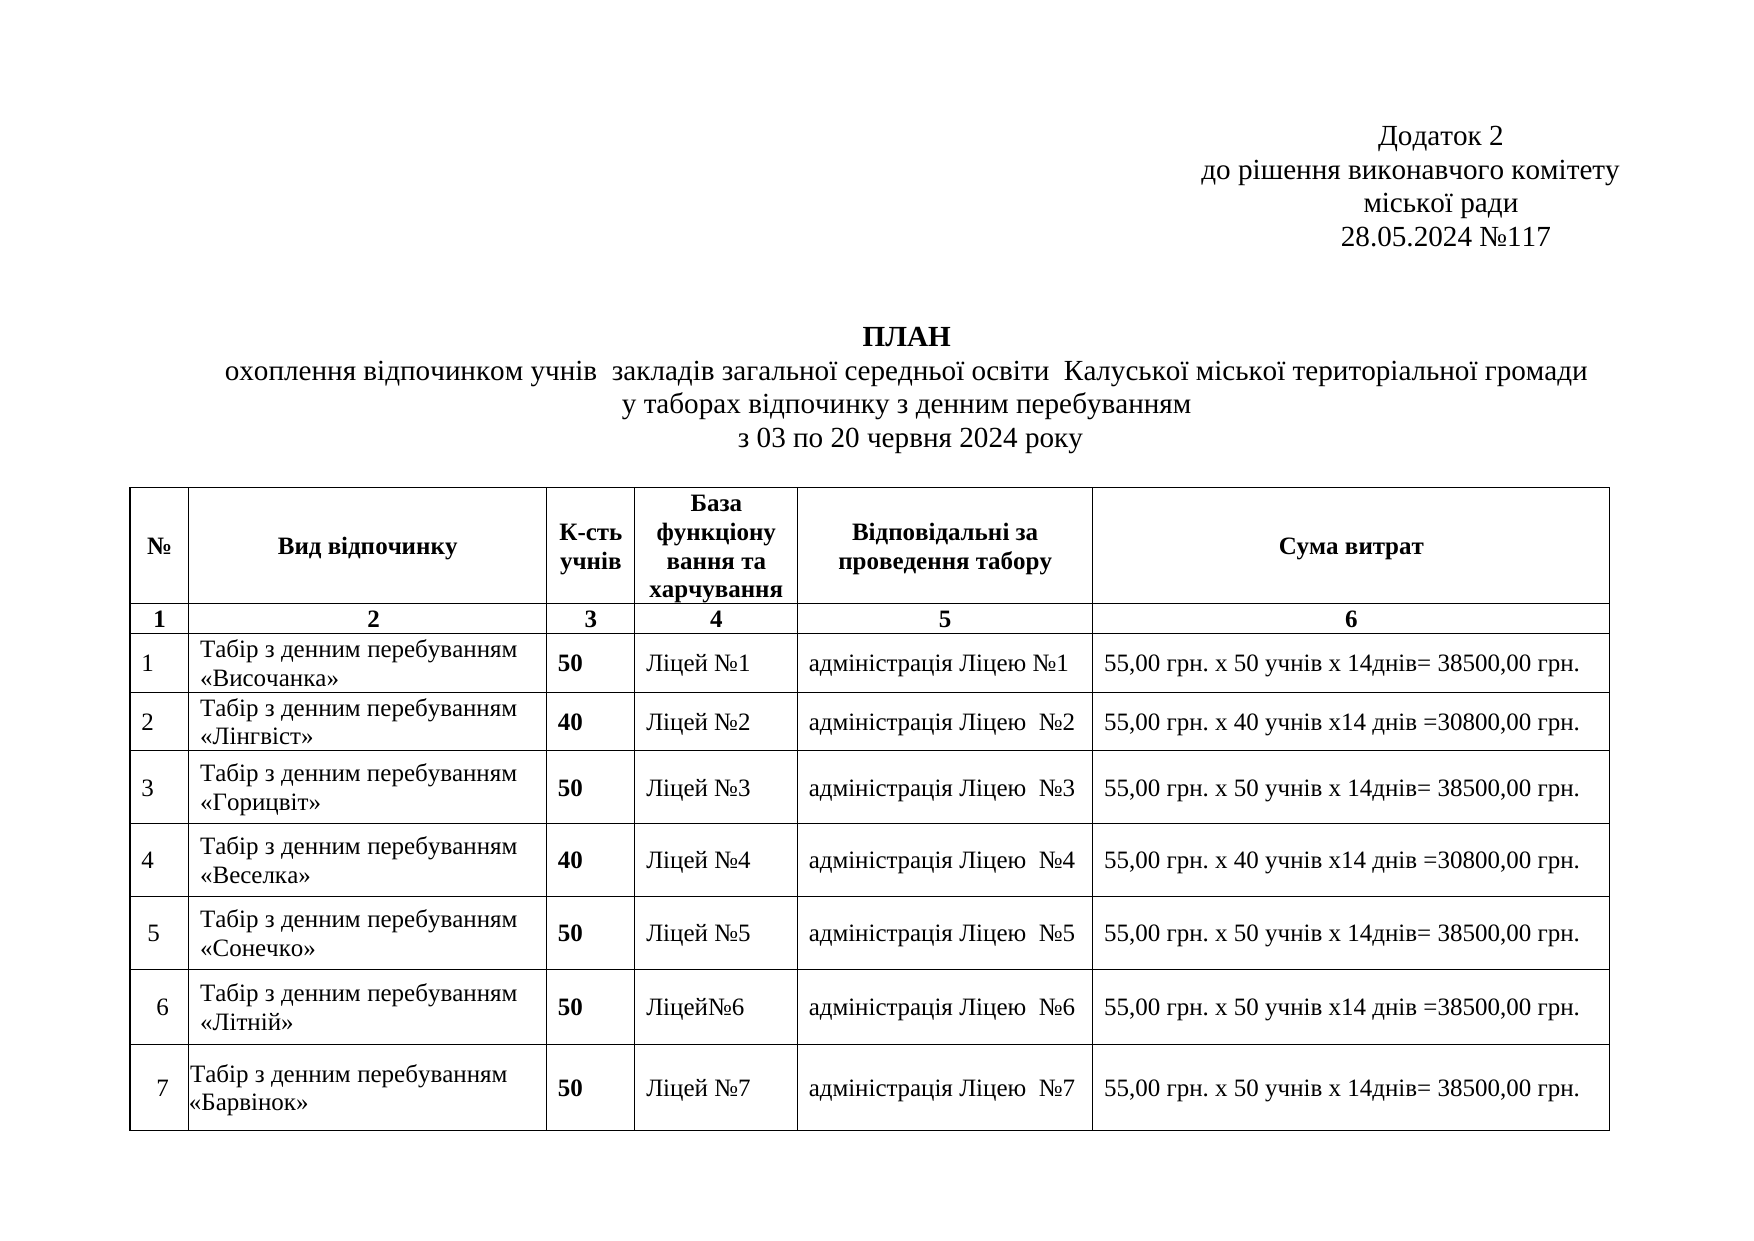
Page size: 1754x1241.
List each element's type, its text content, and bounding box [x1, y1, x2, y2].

table_cell адміністрація Ліцею №5 [798, 897, 1092, 968]
table_cell Табір з денним перебуванням «Барвінок» [189, 1045, 546, 1130]
table_cell 6 [1093, 604, 1609, 633]
text 28.05.2024 №117 [118, 219, 1665, 252]
table_header База функціону вання та харчування [635, 488, 797, 603]
table_header Вид відпочинку [189, 488, 546, 603]
table_cell 40 [547, 824, 634, 896]
table_header Сума витрат [1093, 488, 1609, 603]
text з 03 по 20 червня 2024 року [118, 420, 1665, 454]
table_cell 1 [131, 634, 188, 692]
table_cell 50 [547, 970, 634, 1044]
table_cell 55,00 грн. х 50 учнів х14 днів =38500,00 грн. [1093, 970, 1609, 1044]
table_cell 2 [189, 604, 546, 633]
table_cell Табір з денним перебуванням «Лінгвіст» [189, 693, 546, 750]
table_cell адміністрація Ліцею №7 [798, 1045, 1092, 1130]
table_cell адміністрація Ліцею №1 [798, 634, 1092, 692]
text ПЛАН [118, 319, 1665, 353]
table_cell 4 [131, 824, 188, 896]
table_cell Ліцей №1 [635, 634, 797, 692]
table_cell адміністрація Ліцею №4 [798, 824, 1092, 896]
table_header № [131, 488, 188, 603]
table_cell 50 [547, 897, 634, 968]
table_cell Табір з денним перебуванням «Горицвіт» [189, 751, 546, 823]
table_cell 55,00 грн. х 50 учнів х 14днів= 38500,00 грн. [1093, 1045, 1609, 1130]
table_cell 5 [131, 897, 188, 968]
text до рішення виконавчого комітету [118, 152, 1665, 185]
table_cell 6 [131, 970, 188, 1044]
table_cell 55,00 грн. х 50 учнів х 14днів= 38500,00 грн. [1093, 897, 1609, 968]
table_cell 40 [547, 693, 634, 750]
table_cell 7 [131, 1045, 188, 1130]
text міської ради [118, 185, 1665, 219]
table_cell адміністрація Ліцею №2 [798, 693, 1092, 750]
table_cell 3 [131, 751, 188, 823]
table_cell 50 [547, 634, 634, 692]
table_cell 55,00 грн. х 40 учнів х14 днів =30800,00 грн. [1093, 693, 1609, 750]
table_cell 3 [547, 604, 634, 633]
table_cell Ліцей №7 [635, 1045, 797, 1130]
table_cell адміністрація Ліцею №6 [798, 970, 1092, 1044]
table_cell Табір з денним перебуванням «Сонечко» [189, 897, 546, 968]
table_cell 50 [547, 751, 634, 823]
table_cell 4 [635, 604, 797, 633]
table_cell 2 [131, 693, 188, 750]
table_header Відповідальні за проведення табору [798, 488, 1092, 603]
table_cell 55,00 грн. х 50 учнів х 14днів= 38500,00 грн. [1093, 634, 1609, 692]
table_cell адміністрація Ліцею №3 [798, 751, 1092, 823]
text Додаток 2 [118, 118, 1665, 152]
table_cell Ліцей №4 [635, 824, 797, 896]
table_cell 50 [547, 1045, 634, 1130]
table_header К-сть учнів [547, 488, 634, 603]
table_cell 55,00 грн. х 40 учнів х14 днів =30800,00 грн. [1093, 824, 1609, 896]
table_cell Табір з денним перебуванням «Веселка» [189, 824, 546, 896]
text у таборах відпочинку з денним перебуванням [118, 387, 1665, 420]
table_cell 5 [798, 604, 1092, 633]
table_cell Ліцей №2 [635, 693, 797, 750]
table_cell Табір з денним перебуванням «Літній» [189, 970, 546, 1044]
table_cell Ліцей№6 [635, 970, 797, 1044]
table_cell 1 [131, 604, 188, 633]
table_cell Ліцей №5 [635, 897, 797, 968]
text охоплення відпочинком учнів закладів загальної середньої освіти Калуської міської територіальної громади [118, 353, 1665, 387]
table_cell 55,00 грн. х 50 учнів х 14днів= 38500,00 грн. [1093, 751, 1609, 823]
table_cell Табір з денним перебуванням «Височанка» [189, 634, 546, 692]
table_cell Ліцей №3 [635, 751, 797, 823]
